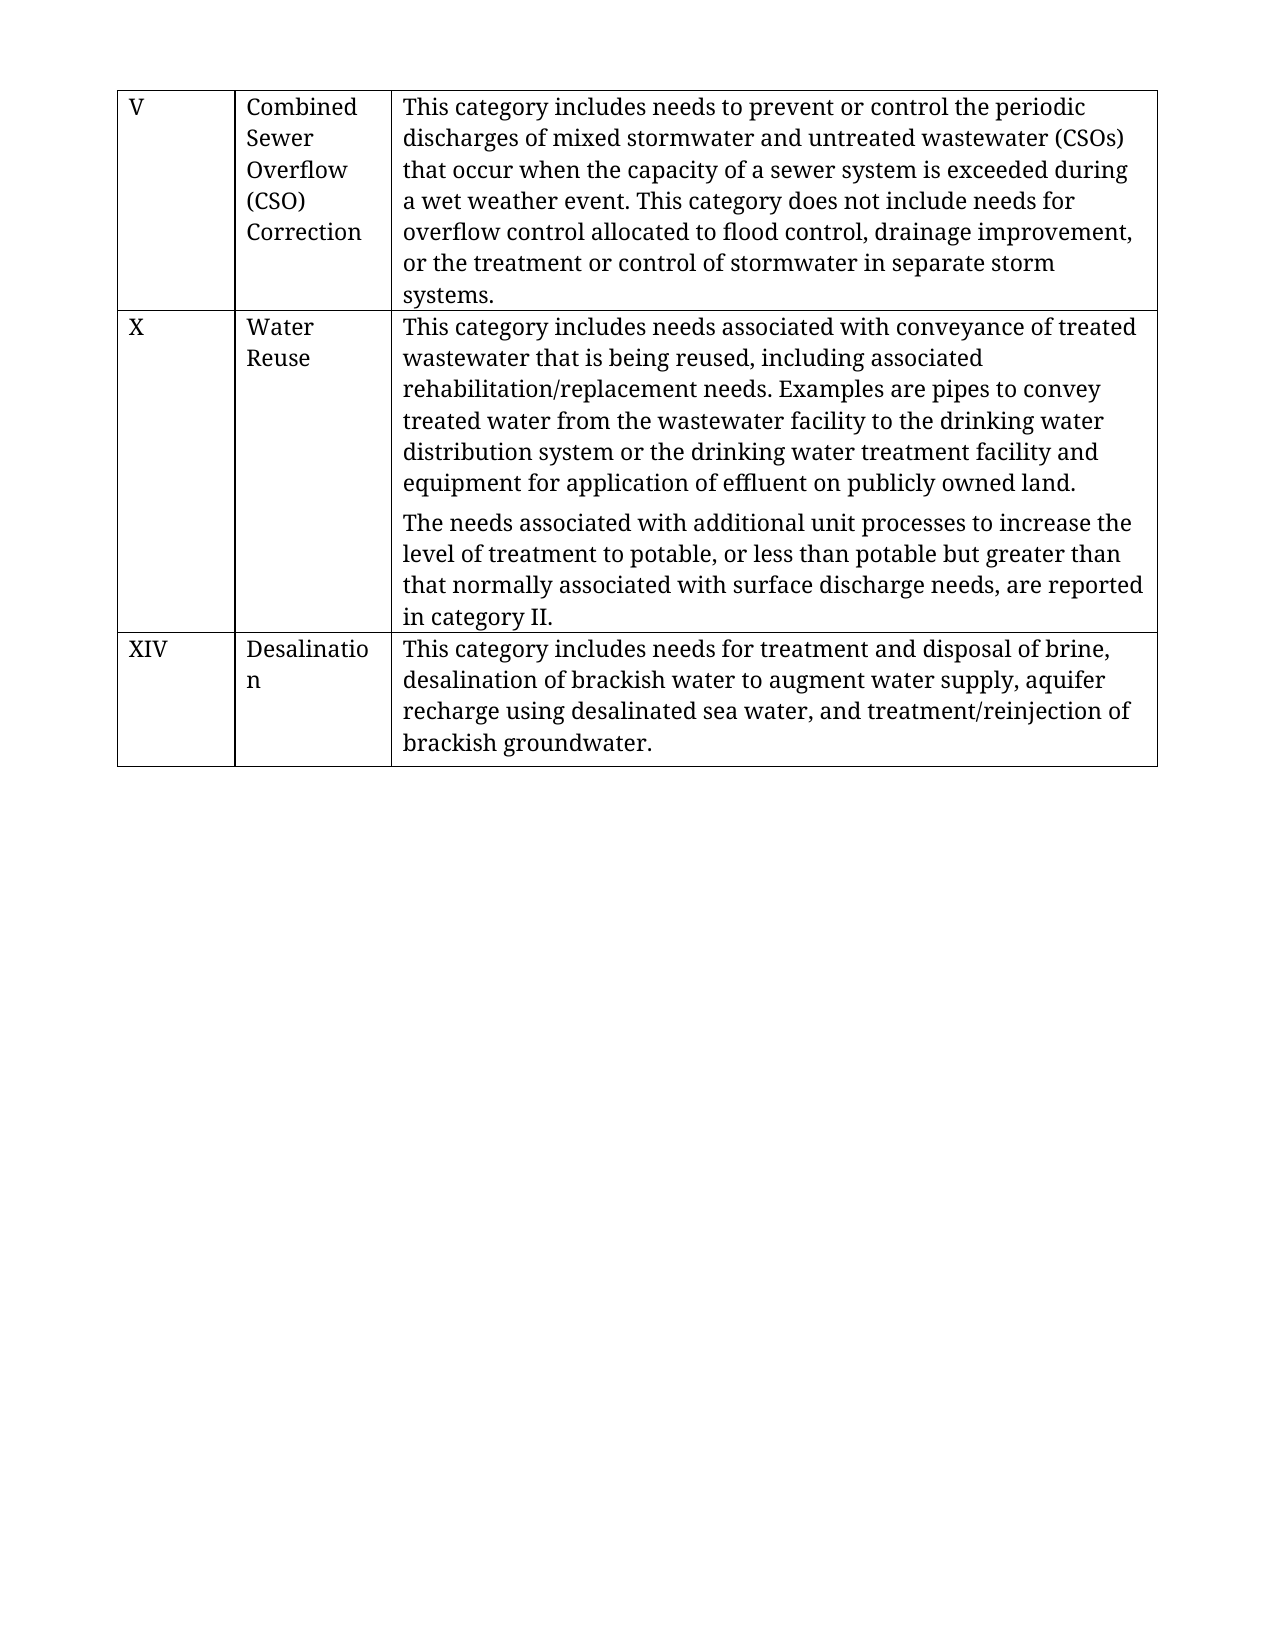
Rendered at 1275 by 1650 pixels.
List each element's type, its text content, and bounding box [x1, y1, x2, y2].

table_cell Desalination [236, 633, 391, 766]
table_cell V [118, 91, 234, 310]
table_cell X [118, 311, 234, 632]
table_cell This category includes needs to prevent or control the periodic discharges of mixed stormwater and untreated wastewater (CSOs) that occur when the capacity of a sewer system is exceeded during a wet weather event. This category does not include needs for overflow control allocated to flood control, drainage improvement, or the treatment or control of stormwater in separate storm systems. [392, 91, 1157, 310]
table_cell Combined Sewer Overflow (CSO) Correction [236, 91, 391, 310]
table_cell XIV [118, 633, 234, 766]
table_cell This category includes needs for treatment and disposal of brine, desalination of brackish water to augment water supply, aquifer recharge using desalinated sea water, and treatment/‌reinjection of brackish groundwater. [392, 633, 1157, 766]
table_cell This category includes needs associated with conveyance of treated wastewater that is being reused, including associated rehabilitation/‌replacement needs. Examples are pipes to convey treated water from the wastewater facility to the drinking water distribution system or the drinking water treatment facility and equipment for application of effluent on publicly owned land. The needs associated with additional unit processes to increase the level of treatment to potable, or less than potable but greater than that normally associated with surface discharge needs, are reported in category II. [392, 311, 1157, 632]
table_cell Water Reuse [236, 311, 391, 632]
